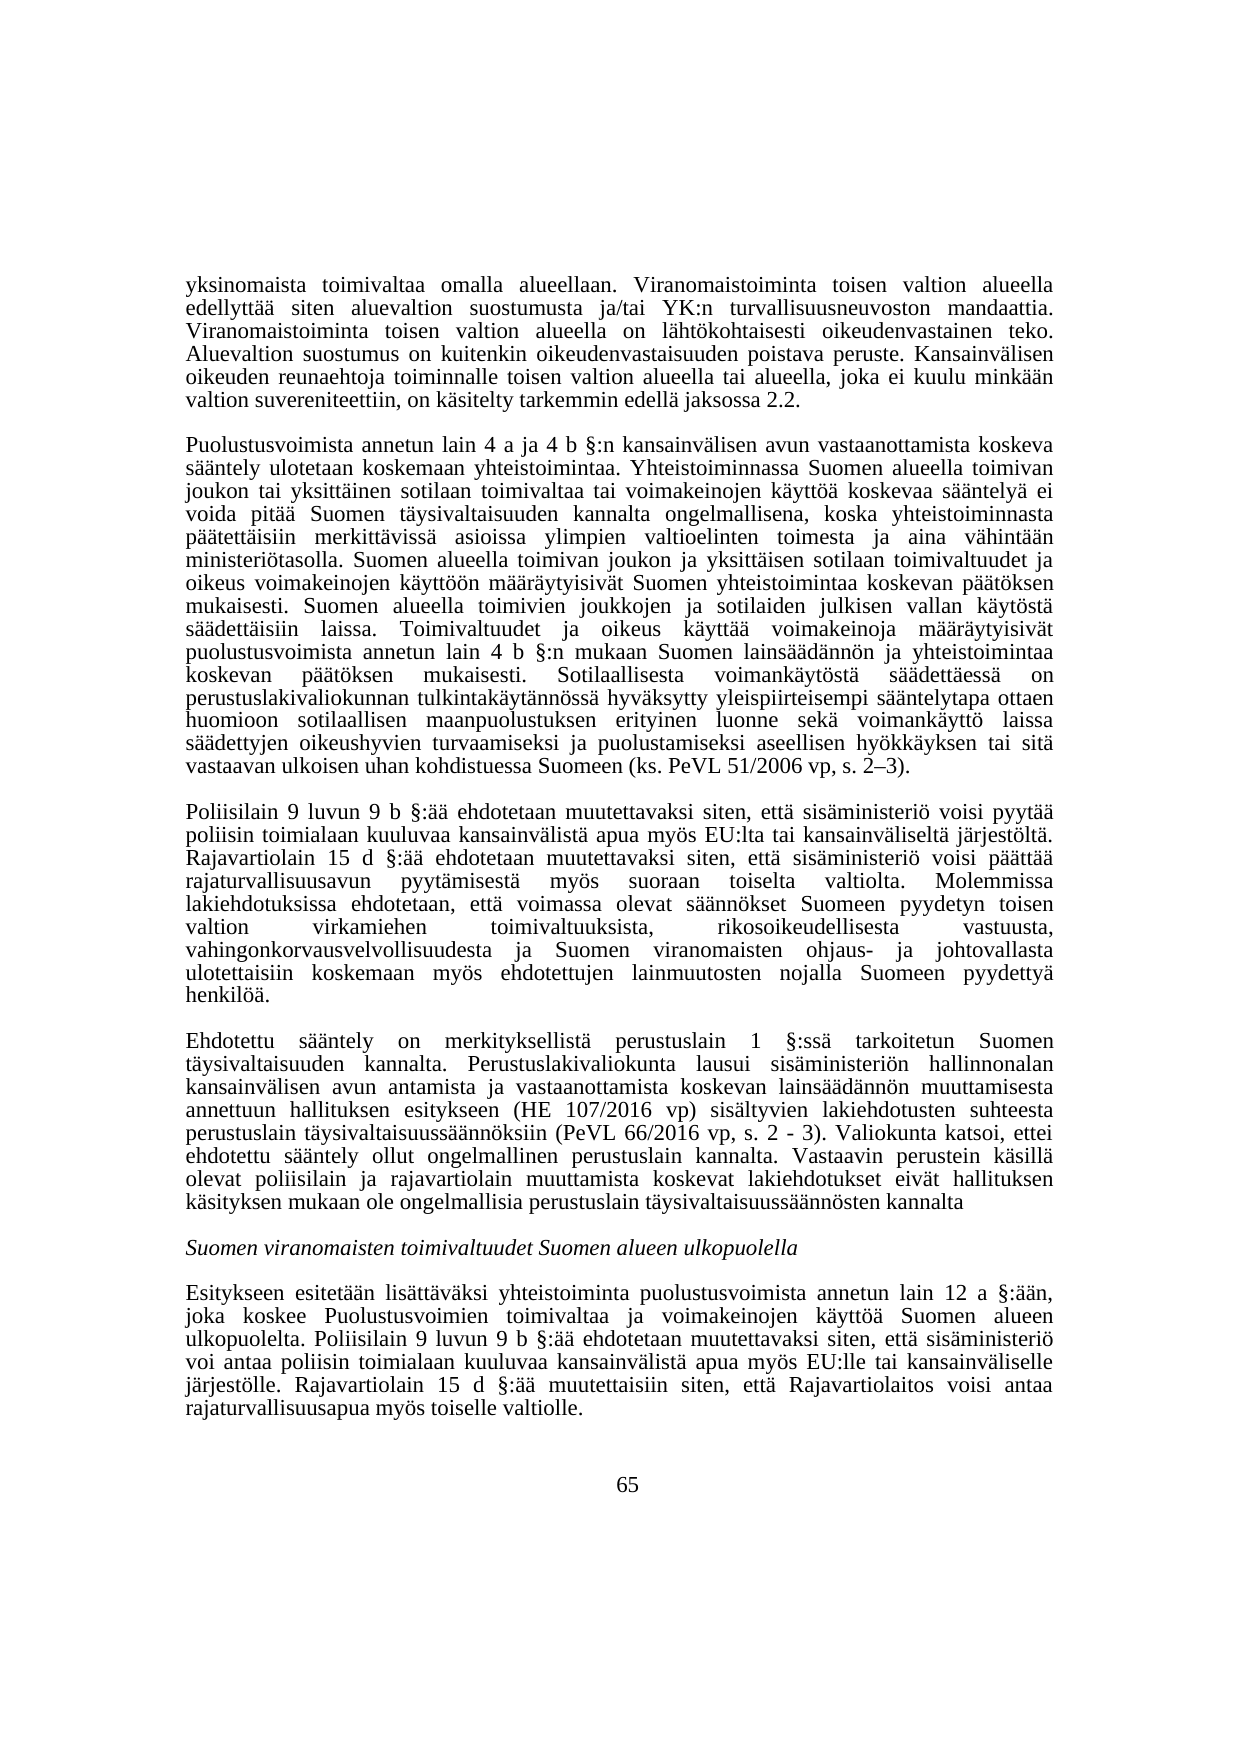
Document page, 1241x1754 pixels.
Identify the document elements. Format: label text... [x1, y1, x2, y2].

text Ehdotettu sääntely on merkityksellistä perustuslain 1 §:ssä tarkoitetun Suomen täysivaltaisuuden kannalta. Perustuslakivaliokunta lausui sisäministeriön hallinnonalan kansainvälisen avun antamista ja vastaanottamista koskevan lainsäädännön muuttamisesta annettuun hallituksen esitykseen (HE 107/2016 vp) sisältyvien lakiehdotusten suhteesta perustuslain täysivaltaisuussäännöksiin (PeVL 66/2016 vp, s. 2 - 3). Valiokunta katsoi, ettei ehdotettu sääntely ollut ongelmallinen perustuslain kannalta. Vastaavin perustein käsillä olevat poliisilain ja rajavartiolain muuttamista koskevat lakiehdotukset eivät hallituksen käsityksen mukaan ole ongelmallisia perustuslain täysivaltaisuussäännösten kannalta [185, 1030, 1055, 1214]
text Poliisilain 9 luvun 9 b §:ää ehdotetaan muutettavaksi siten, että sisäministeriö voisi pyytää poliisin toimialaan kuuluvaa kansainvälistä apua myös EU:lta tai kansainväliseltä järjestöltä. Rajavartiolain 15 d §:ää ehdotetaan muutettavaksi siten, että sisäministeriö voisi päättää rajaturvallisuusavun pyytämisestä myös suoraan toiselta valtiolta. Molemmissa lakiehdotuksissa ehdotetaan, että voimassa olevat säännökset Suomeen pyydetyn toisen valtion virkamiehen toimivaltuuksista, rikosoikeudellisesta vastuusta, vahingonkorvausvelvollisuudesta ja Suomen viranomaisten ohjaus- ja johtovallasta ulotettaisiin koskemaan myös ehdotettujen lainmuutosten nojalla Suomeen pyydettyä henkilöä. [185, 801, 1055, 1007]
text Esitykseen esitetään lisättäväksi yhteistoiminta puolustusvoimista annetun lain 12 a §:ään, joka koskee Puolustusvoimien toimivaltaa ja voimakeinojen käyttöä Suomen alueen ulkopuolelta. Poliisilain 9 luvun 9 b §:ää ehdotetaan muutettavaksi siten, että sisäministeriö voi antaa poliisin toimialaan kuuluvaa kansainvälistä apua myös EU:lle tai kansainväliselle järjestölle. Rajavartiolain 15 d §:ää muutettaisiin siten, että Rajavartiolaitos voisi antaa rajaturvallisuusapua myös toiselle valtiolle. [185, 1282, 1055, 1420]
text Puolustusvoimista annetun lain 4 a ja 4 b §:n kansainvälisen avun vastaanottamista koskeva sääntely ulotetaan koskemaan yhteistoimintaa. Yhteistoiminnassa Suomen alueella toimivan joukon tai yksittäinen sotilaan toimivaltaa tai voimakeinojen käyttöä koskevaa sääntelyä ei voida pitää Suomen täysivaltaisuuden kannalta ongelmallisena, koska yhteistoiminnasta päätettäisiin merkittävissä asioissa ylimpien valtioelinten toimesta ja aina vähintään ministeriötasolla. Suomen alueella toimivan joukon ja yksittäisen sotilaan toimivaltuudet ja oikeus voimakeinojen käyttöön määräytyisivät Suomen yhteistoimintaa koskevan päätöksen mukaisesti. Suomen alueella toimivien joukkojen ja sotilaiden julkisen vallan käytöstä säädettäisiin laissa. Toimivaltuudet ja oikeus käyttää voimakeinoja määräytyisivät puolustusvoimista annetun lain 4 b §:n mukaan Suomen lainsäädännön ja yhteistoimintaa koskevan päätöksen mukaisesti. Sotilaallisesta voimankäytöstä säädettäessä on perustuslakivaliokunnan tulkintakäytännössä hyväksytty yleispiirteisempi sääntelytapa ottaen huomioon sotilaallisen maanpuolustuksen erityinen luonne sekä voimankäyttö laissa säädettyjen oikeushyvien turvaamiseksi ja puolustamiseksi aseellisen hyökkäyksen tai sitä vastaavan ulkoisen uhan kohdistuessa Suomeen (ks. PeVL 51/2006 vp, s. 2–3). [185, 434, 1055, 778]
text Suomen viranomaisten toimivaltuudet Suomen alueen ulkopuolella [185, 1237, 1055, 1259]
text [185, 274, 1055, 412]
